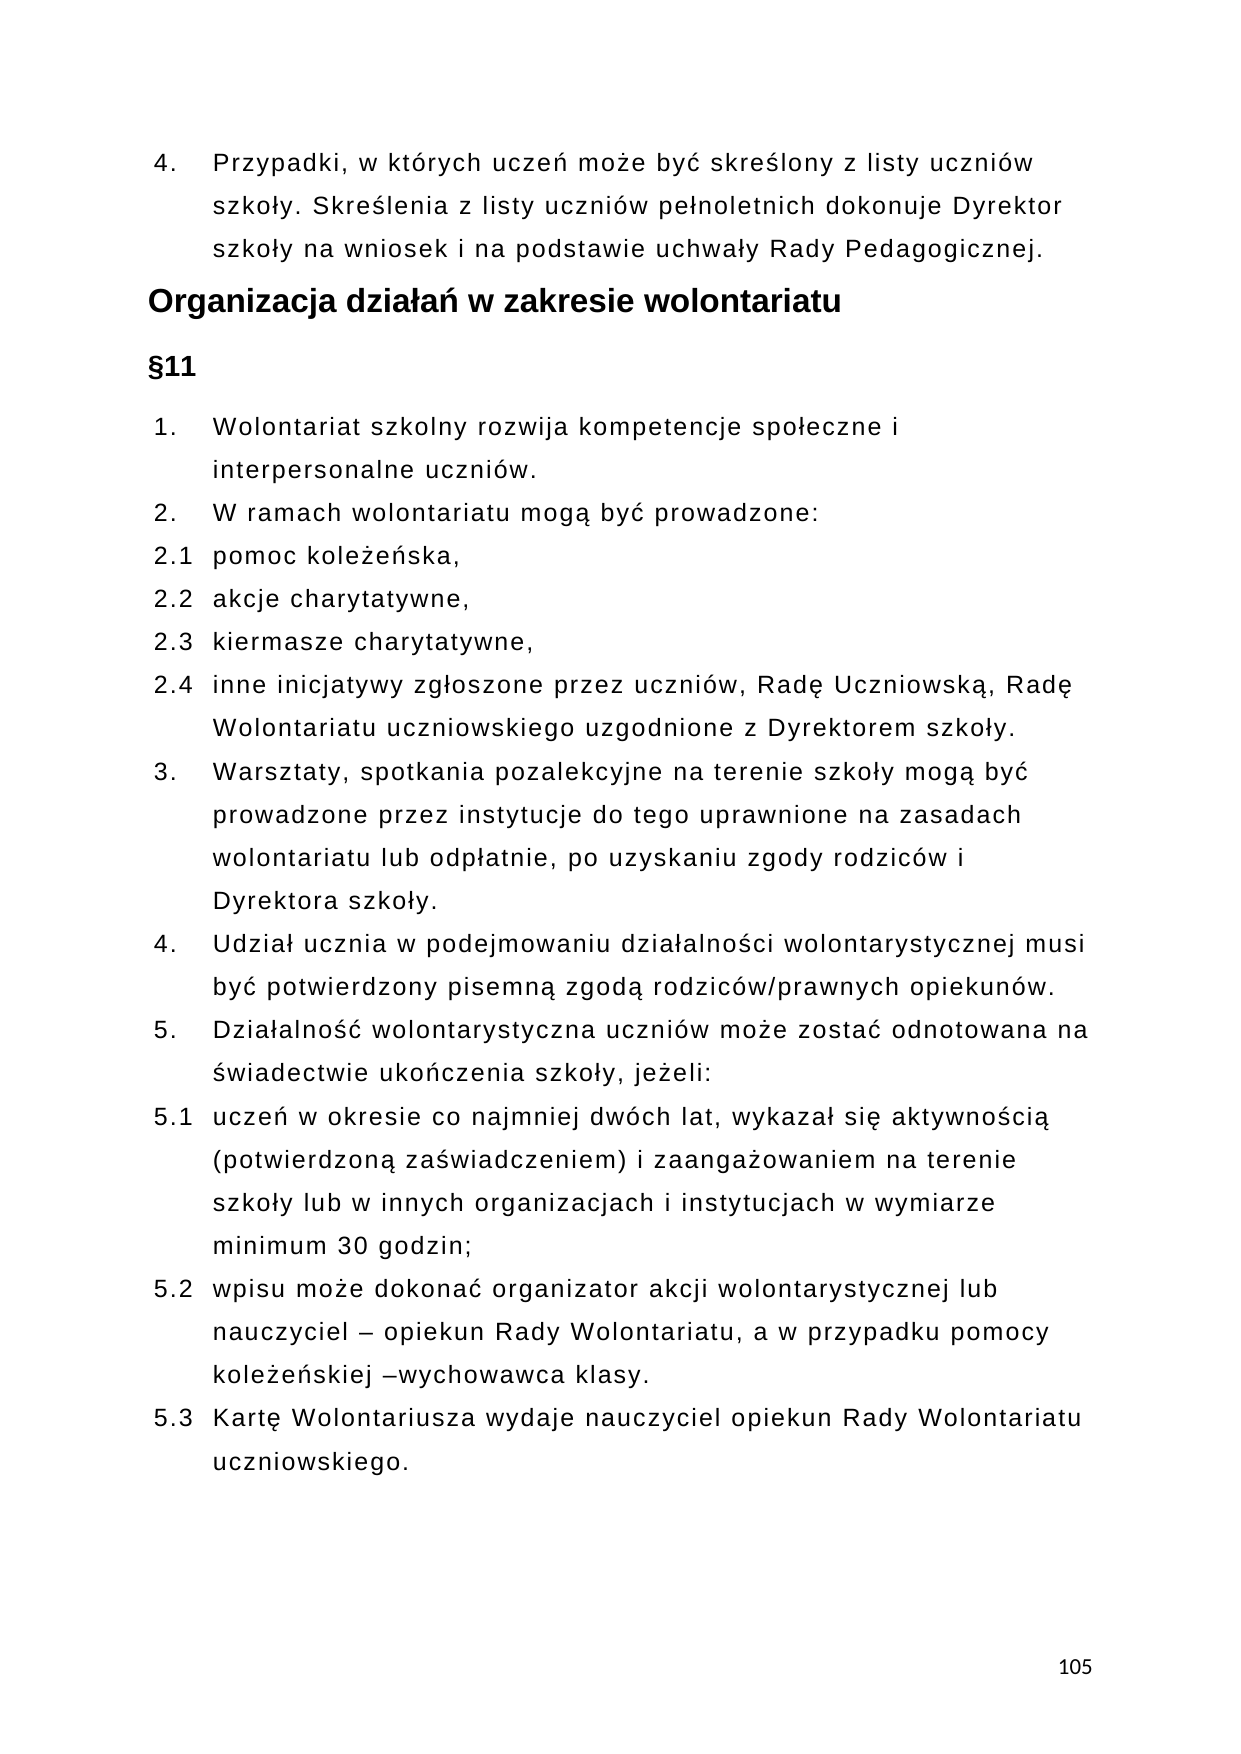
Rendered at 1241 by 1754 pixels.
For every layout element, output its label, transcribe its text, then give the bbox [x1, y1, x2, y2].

list kiermasze charytatywne, [154, 627, 1092, 656]
list Warsztaty, spotkania pozalekcyjne na terenie szkoły mogą być prowadzone przez instytucje do tego uprawnione na zasadach wolontariatu lub odpłatnie, po uzyskaniu zgody rodziców i Dyrektora szkoły. [154, 757, 1092, 915]
list pomoc koleżeńska, [154, 541, 1092, 570]
list W ramach wolontariatu mogą być prowadzone: [154, 498, 1092, 527]
list Przypadki, w których uczeń może być skreślony z listy uczniów szkoły. Skreślenia z listy uczniów pełnoletnich dokonuje Dyrektor szkoły na wniosek i na podstawie uchwały Rady Pedagogicznej. [154, 148, 1092, 263]
list Działalność wolontarystyczna uczniów może zostać odnotowana na świadectwie ukończenia szkoły, jeżeli: [154, 1015, 1092, 1087]
list uczeń w okresie co najmniej dwóch lat, wykazał się aktywnością (potwierdzoną zaświadczeniem) i zaangażowaniem na terenie szkoły lub w innych organizacjach i instytucjach w wymiarze minimum 30 godzin; [154, 1102, 1092, 1260]
list Wolontariat szkolny rozwija kompetencje społeczne i interpersonalne uczniów. [154, 412, 1092, 483]
subtitle §11 [148, 349, 1092, 382]
list Udział ucznia w podejmowaniu działalności wolontarystycznej musi być potwierdzony pisemną zgodą rodziców/prawnych opiekunów. [154, 929, 1092, 1001]
list wpisu może dokonać organizator akcji wolontarystycznej lub nauczyciel – opiekun Rady Wolontariatu, a w przypadku pomocy koleżeńskiej –wychowawca klasy. [154, 1274, 1092, 1389]
subtitle Organizacja działań w zakresie wolontariatu [148, 281, 1092, 320]
list inne inicjatywy zgłoszone przez uczniów, Radę Uczniowską, Radę Wolontariatu uczniowskiego uzgodnione z Dyrektorem szkoły. [154, 670, 1092, 742]
list akcje charytatywne, [154, 584, 1092, 613]
list Kartę Wolontariusza wydaje nauczyciel opiekun Rady Wolontariatu uczniowskiego. [154, 1403, 1092, 1475]
